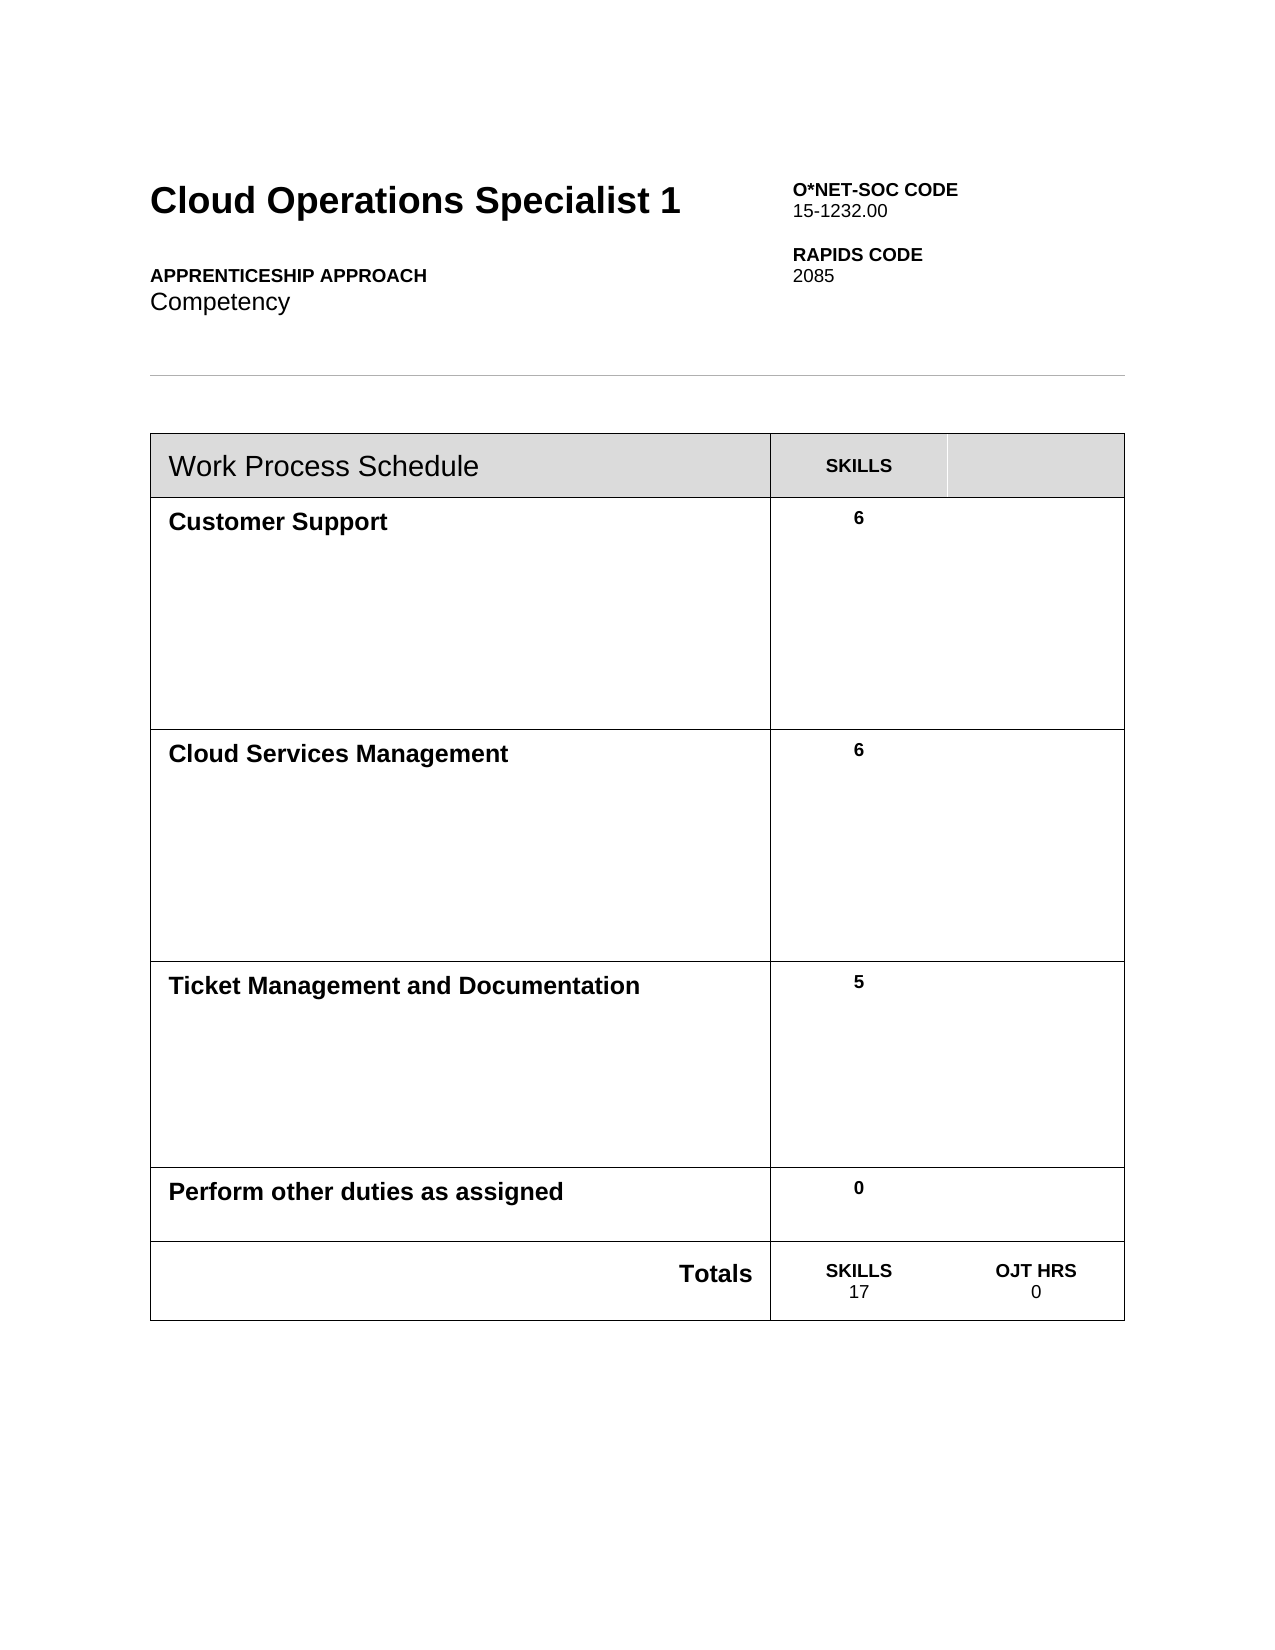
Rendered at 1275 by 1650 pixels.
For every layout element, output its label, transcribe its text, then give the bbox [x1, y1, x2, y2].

table_cell SKILLS 17 [771, 1242, 947, 1320]
table_cell 5 [771, 962, 947, 1167]
text Competency [150, 287, 719, 315]
text RAPIDS CODE [793, 243, 1125, 265]
table_cell [948, 498, 1124, 729]
table_cell Totals [151, 1242, 770, 1320]
table_cell [948, 962, 1124, 1167]
table_cell 6 [771, 730, 947, 961]
text 15-1232.00 [793, 200, 1125, 222]
table_cell OJT HRS 0 [948, 1242, 1124, 1320]
text 2085 [793, 265, 1125, 287]
table_cell 6 [771, 498, 947, 729]
table_cell Cloud Services Management Create and configure hosting, storage, and computing accounts in cloud services Access and transfer data between systems and services Write basic scripts to facilitate configuration and updates to cloud accounts Use shell scripts to automate common tasks Troubleshoot availability and performance issues Coordinate with engineering team for more complex issues requiring escalation [151, 730, 770, 961]
table_cell Customer Support Communicate with customers to identify and scope issues Determine appropriate resolution tier (resolve or escalate) Gather information from customers as needed to demonstrate the problem or determine appropriate fix Test and implement fix Manage customer account access and authenticate identity Communicate with customers on resolution, how to avoid recurrence, and any future action items [151, 498, 770, 729]
table_cell [948, 1168, 1124, 1241]
table_header [948, 434, 1124, 497]
table_cell 0 [771, 1168, 947, 1241]
table_cell Ticket Management and Documentation Work within existing task assignment and record-keeping systems Open, respond, manage and close tickets Document resolution information Update documentation on configuration and status of servers Research past resolutions and clean up notes/records on architecture and data flow diagrams or related documents [151, 962, 770, 1167]
table_header SKILLS [771, 434, 947, 497]
table_header Work Process Schedule [151, 434, 770, 497]
table_cell Perform other duties as assigned [151, 1168, 770, 1241]
text O*NET-SOC CODE [793, 179, 1125, 200]
text Cloud Operations Specialist 1 [150, 179, 719, 222]
text APPRENTICESHIP APPROACH [150, 265, 719, 287]
table_cell [948, 730, 1124, 961]
